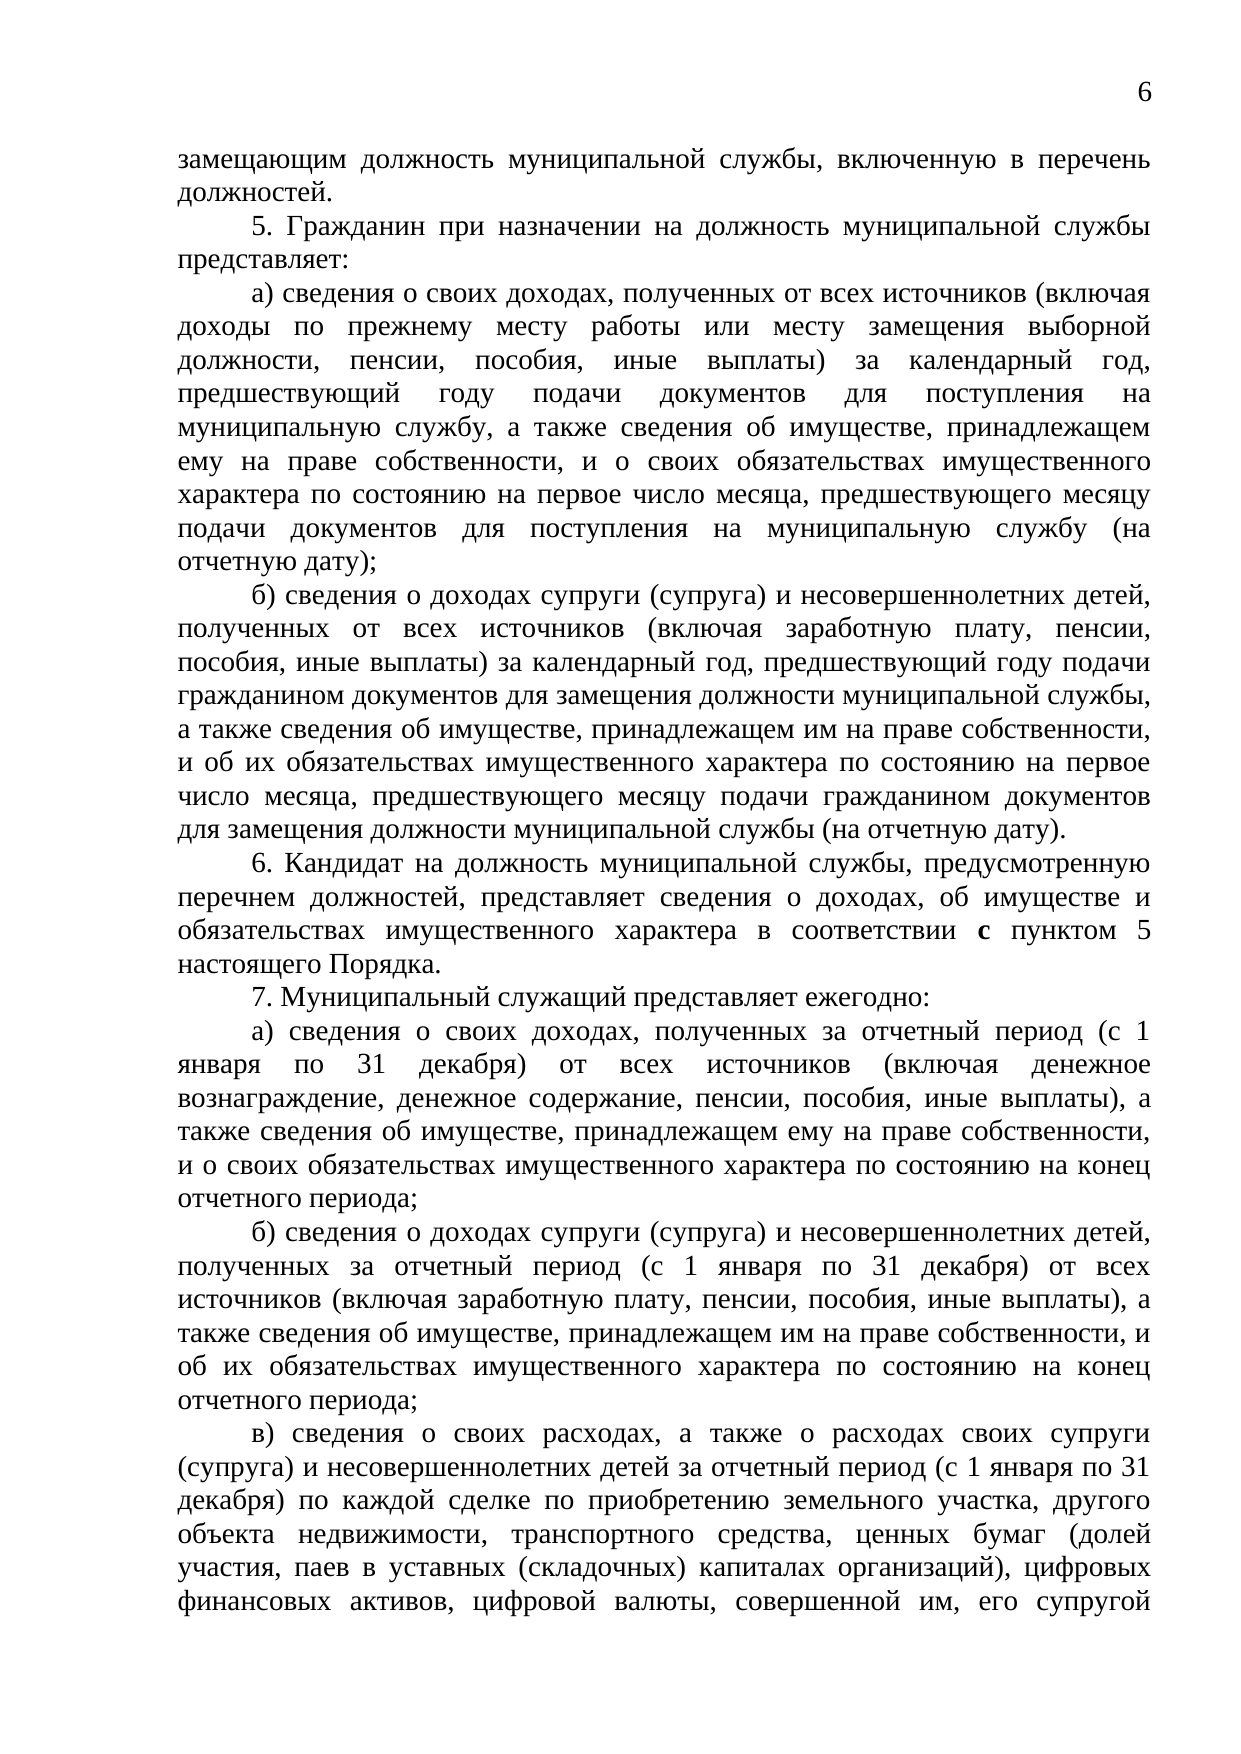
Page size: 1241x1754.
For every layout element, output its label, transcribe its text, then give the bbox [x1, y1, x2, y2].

text 7. Муниципальный служащий представляет ежегодно: [177, 979, 1152, 1013]
text а) сведения о своих доходах, полученных за отчетный период (с 1 января по 31 декабря) от всех источников (включая денежное вознаграждение, денежное содержание, пенсии, пособия, иные выплаты), а также сведения об имуществе, принадлежащем ему на праве собственности, и о своих обязательствах имущественного характера по состоянию на конец отчетного периода; [177, 1013, 1152, 1214]
text 5. Гражданин при назначении на должность муниципальной службы представляет: [177, 208, 1152, 275]
text б) сведения о доходах супруги (супруга) и несовершеннолетних детей, полученных за отчетный период (с 1 января по 31 декабря) от всех источников (включая заработную плату, пенсии, пособия, иные выплаты), а также сведения об имуществе, принадлежащем им на праве собственности, и об их обязательствах имущественного характера по состоянию на конец отчетного периода; [177, 1214, 1152, 1415]
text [177, 1415, 1152, 1617]
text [177, 141, 1152, 208]
text б) сведения о доходах супруги (супруга) и несовершеннолетних детей, полученных от всех источников (включая заработную плату, пенсии, пособия, иные выплаты) за календарный год, предшествующий году подачи гражданином документов для замещения должности муниципальной службы, а также сведения об имуществе, принадлежащем им на праве собственности, и об их обязательствах имущественного характера по состоянию на первое число месяца, предшествующего месяцу подачи гражданином документов для замещения должности муниципальной службы (на отчетную дату). [177, 577, 1152, 845]
text а) сведения о своих доходах, полученных от всех источников (включая доходы по прежнему месту работы или месту замещения выборной должности, пенсии, пособия, иные выплаты) за календарный год, предшествующий году подачи документов для поступления на муниципальную службу, а также сведения об имуществе, принадлежащем ему на праве собственности, и о своих обязательствах имущественного характера по состоянию на первое число месяца, предшествующего месяцу подачи документов для поступления на муниципальную службу (на отчетную дату); [177, 275, 1152, 577]
text 6. Кандидат на должность муниципальной службы, предусмотренную перечнем должностей, представляет сведения о доходах, об имуществе и обязательствах имущественного характера в соответствии с пунктом 5 настоящего Порядка. [177, 845, 1152, 979]
